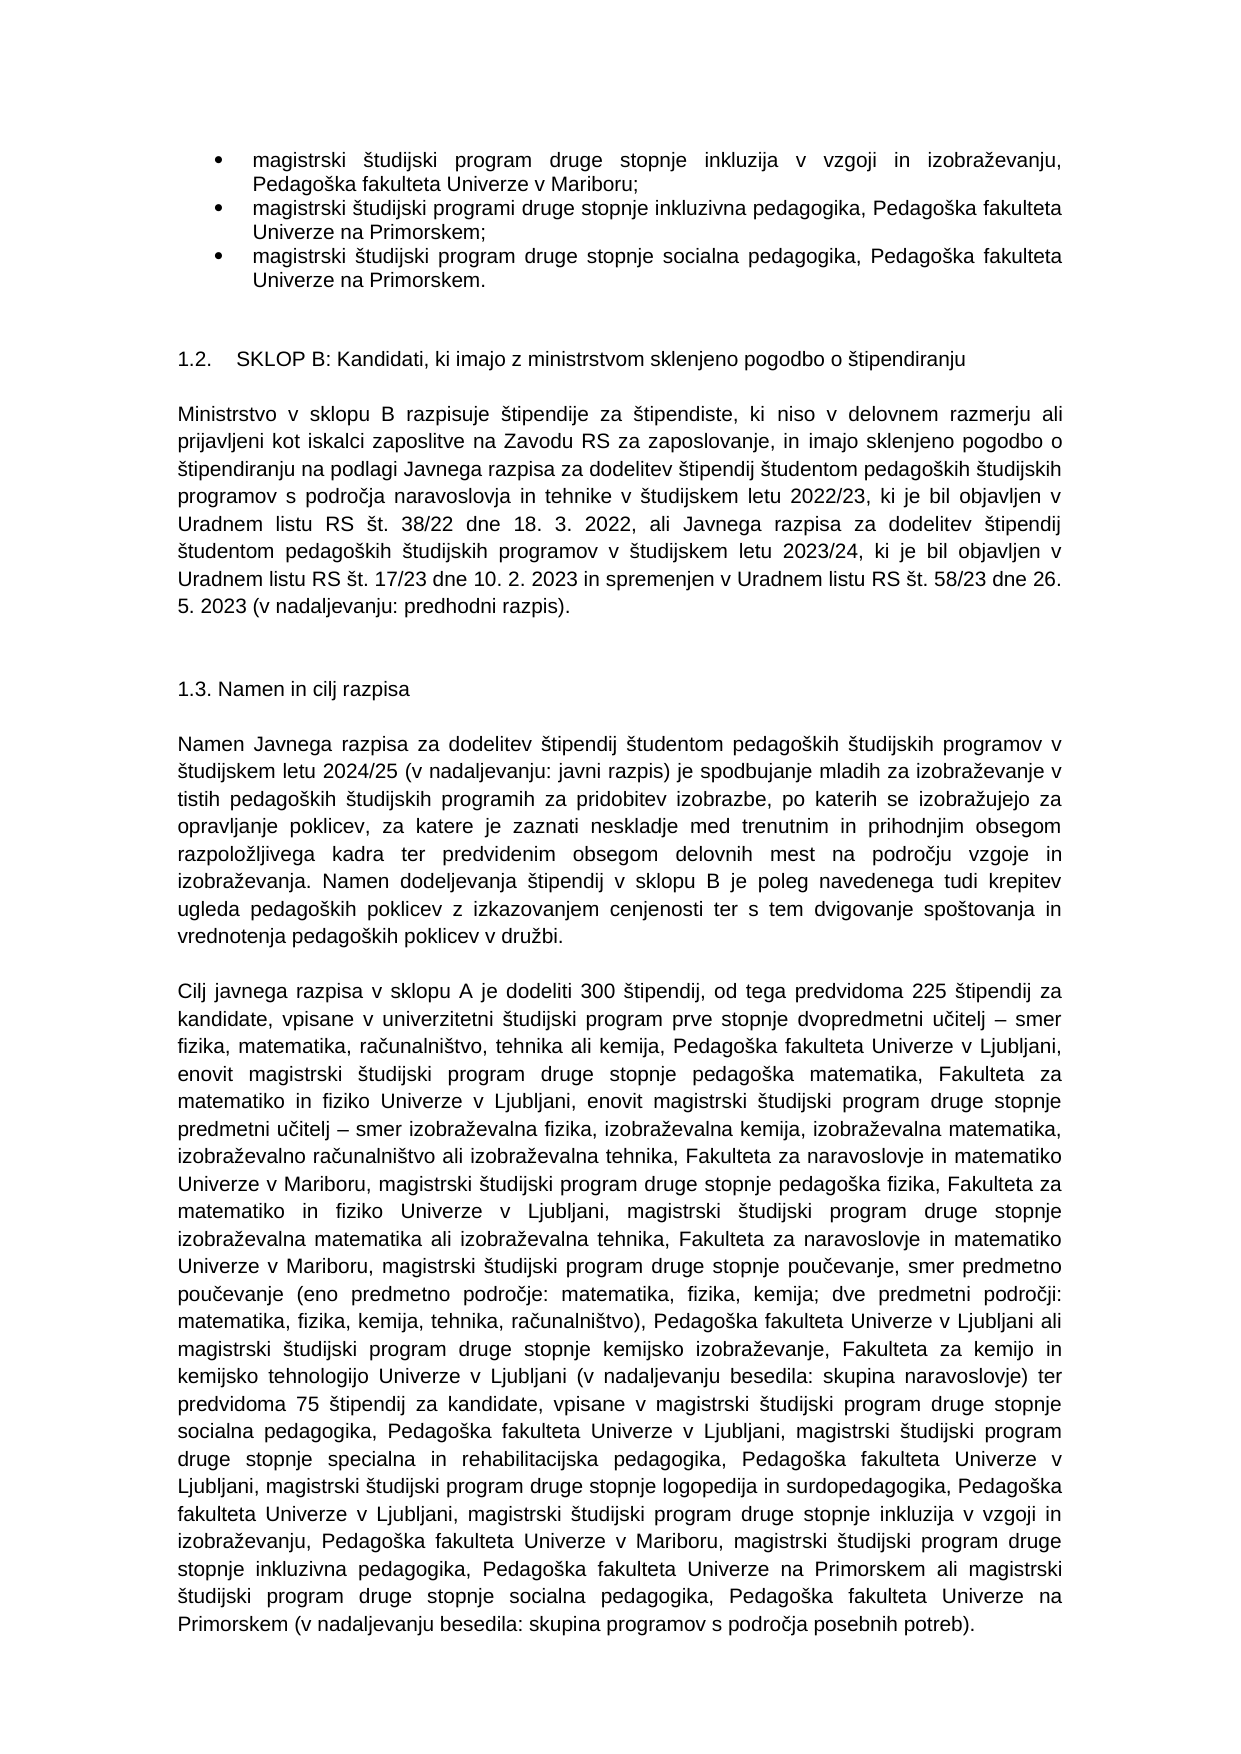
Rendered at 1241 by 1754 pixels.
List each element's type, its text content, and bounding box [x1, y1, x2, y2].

list Ministrstvo v sklopu B razpisuje štipendije za štipendiste, ki niso v delovnem razmerju ali prijavljeni kot iskalci zaposlitve na Zavodu RS za zaposlovanje, in imajo sklenjeno pogodbo o štipendiranju na podlagi Javnega razpisa za dodelitev štipendij študentom pedagoških študijskih programov s področja naravoslovja in tehnike v študijskem letu 2022/23, ki je bil objavljen v Uradnem listu RS št. 38/22 dne 18. 3. 2022, ali Javnega razpisa za dodelitev štipendij študentom pedagoških študijskih programov v študijskem letu 2023/24, ki je bil objavljen v Uradnem listu RS št. 17/23 dne 10. 2. 2023 in spremenjen v Uradnem listu RS št. 58/23 dne 26. 5. 2023 (v nadaljevanju: predhodni razpis). [177, 402, 1063, 618]
list magistrski študijski program druge stopnje inkluzija v vzgoji in izobraževanju, Pedagoška fakulteta Univerze v Mariboru; [215, 148, 1063, 196]
list SKLOP B: Kandidati, ki imajo z ministrstvom sklenjeno pogodbo o štipendiranju [177, 347, 1063, 371]
list 1.3. Namen in cilj razpisa [177, 677, 1063, 701]
list magistrski študijski program druge stopnje socialna pedagogika, Pedagoška fakulteta Univerze na Primorskem. [215, 244, 1063, 292]
list magistrski študijski programi druge stopnje inkluzivna pedagogika, Pedagoška fakulteta Univerze na Primorskem; [215, 196, 1063, 244]
text Namen Javnega razpisa za dodelitev štipendij študentom pedagoških študijskih programov v študijskem letu 2024/25 (v nadaljevanju: javni razpis) je spodbujanje mladih za izobraževanje v tistih pedagoških študijskih programih za pridobitev izobrazbe, po katerih se izobražujejo za opravljanje poklicev, za katere je zaznati neskladje med trenutnim in prihodnjim obsegom razpoložljivega kadra ter predvidenim obsegom delovnih mest na področju vzgoje in izobraževanja. Namen dodeljevanja štipendij v sklopu B je poleg navedenega tudi krepitev ugleda pedagoških poklicev z izkazovanjem cenjenosti ter s tem dvigovanje spoštovanja in vrednotenja pedagoških poklicev v družbi. [177, 732, 1063, 948]
text Cilj javnega razpisa v sklopu A je dodeliti 300 štipendij, od tega predvidoma 225 štipendij za kandidate, vpisane v univerzitetni študijski program prve stopnje dvopredmetni učitelj – smer fizika, matematika, računalništvo, tehnika ali kemija, Pedagoška fakulteta Univerze v Ljubljani, enovit magistrski študijski program druge stopnje pedagoška matematika, Fakulteta za matematiko in fiziko Univerze v Ljubljani, enovit magistrski študijski program druge stopnje predmetni učitelj – smer izobraževalna fizika, izobraževalna kemija, izobraževalna matematika, izobraževalno računalništvo ali izobraževalna tehnika, Fakulteta za naravoslovje in matematiko Univerze v Mariboru, magistrski študijski program druge stopnje pedagoška fizika, Fakulteta za matematiko in fiziko Univerze v Ljubljani, magistrski študijski program druge stopnje izobraževalna matematika ali izobraževalna tehnika, Fakulteta za naravoslovje in matematiko Univerze v Mariboru, magistrski študijski program druge stopnje poučevanje, smer predmetno poučevanje (eno predmetno področje: matematika, fizika, kemija; dve predmetni področji: matematika, fizika, kemija, tehnika, računalništvo), Pedagoška fakulteta Univerze v Ljubljani ali magistrski študijski program druge stopnje kemijsko izobraževanje, Fakulteta za kemijo in kemijsko tehnologijo Univerze v Ljubljani (v nadaljevanju besedila: skupina naravoslovje) ter predvidoma 75 štipendij za kandidate, vpisane v magistrski študijski program druge stopnje socialna pedagogika, Pedagoška fakulteta Univerze v Ljubljani, magistrski študijski program druge stopnje specialna in rehabilitacijska pedagogika, Pedagoška fakulteta Univerze v Ljubljani, magistrski študijski program druge stopnje logopedija in surdopedagogika, Pedagoška fakulteta Univerze v Ljubljani, magistrski študijski program druge stopnje inkluzija v vzgoji in izobraževanju, Pedagoška fakulteta Univerze v Mariboru, magistrski študijski program druge stopnje inkluzivna pedagogika, Pedagoška fakulteta Univerze na Primorskem ali magistrski študijski program druge stopnje socialna pedagogika, Pedagoška fakulteta Univerze na Primorskem (v nadaljevanju besedila: skupina programov s področja posebnih potreb). [177, 979, 1063, 1636]
